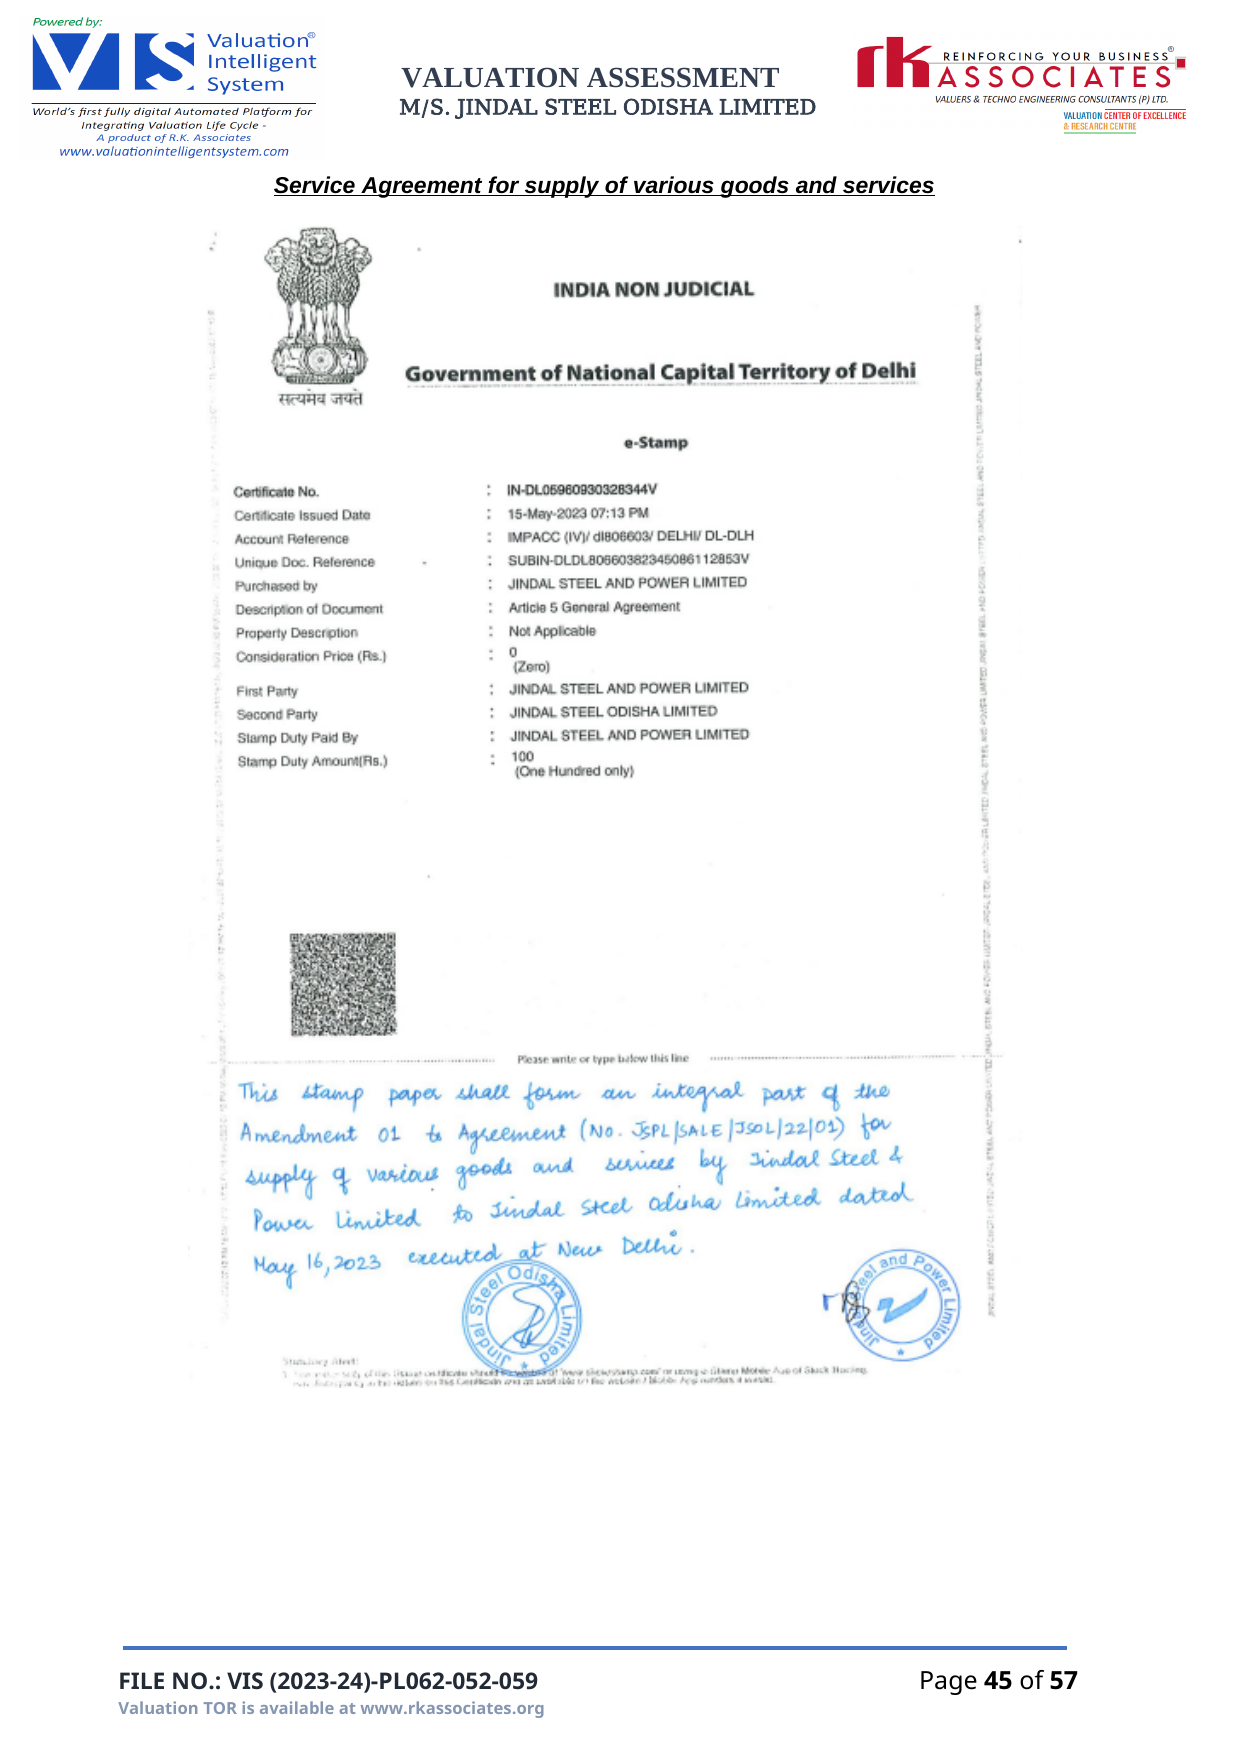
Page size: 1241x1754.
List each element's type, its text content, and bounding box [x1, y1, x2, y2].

picture [18, 15, 325, 160]
picture [851, 28, 1186, 135]
text Service Agreement for supply of various goods and services [118, 172, 1092, 199]
